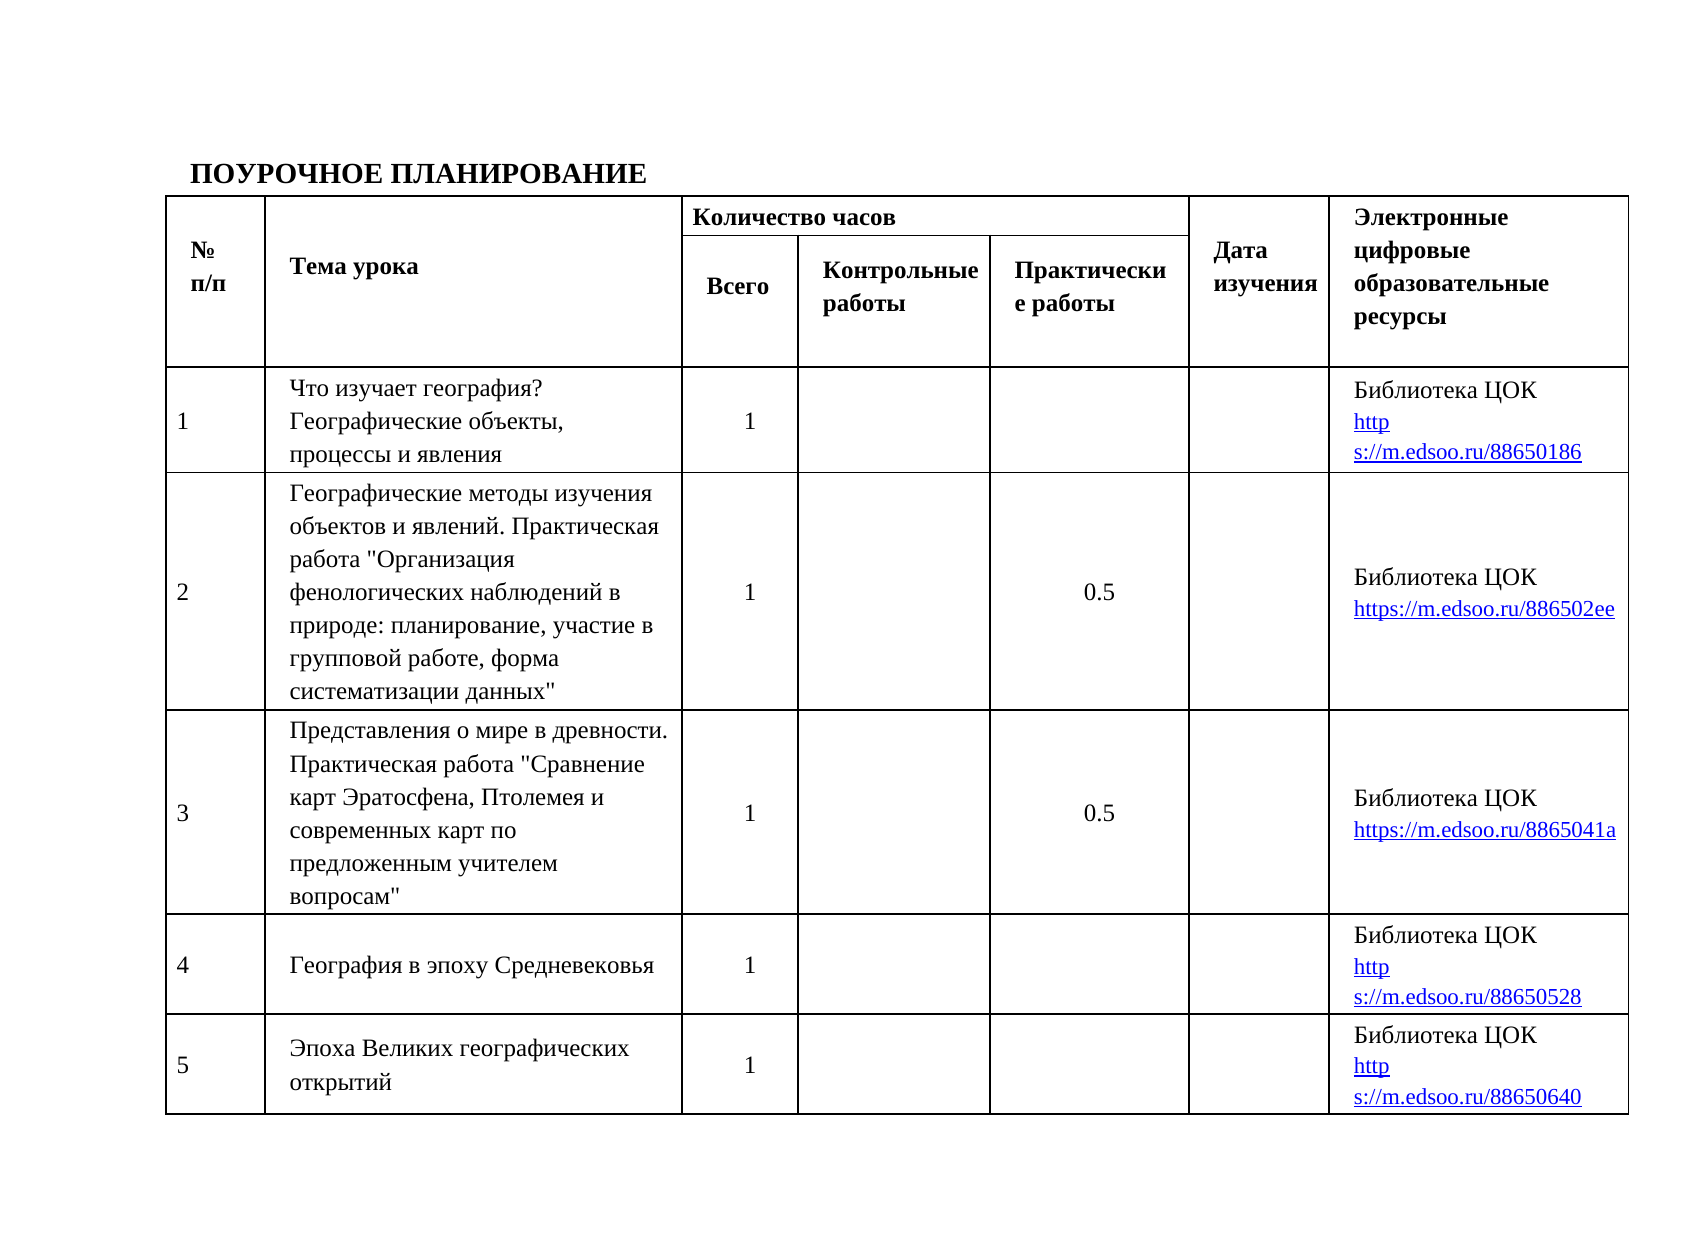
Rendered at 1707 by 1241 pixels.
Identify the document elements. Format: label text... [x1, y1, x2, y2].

table_cell Практические работы [991, 236, 1188, 366]
table_header № п/п [167, 197, 264, 366]
table_cell 1 [683, 473, 797, 709]
table_cell [991, 915, 1188, 1013]
table_cell 4 [167, 915, 264, 1013]
table_cell 1 [683, 1015, 797, 1113]
table_cell [799, 711, 989, 913]
table_cell 1 [167, 368, 264, 471]
text ПОУРОЧНОЕ ПЛАНИРОВАНИЕ [190, 157, 1618, 190]
table_cell 1 [683, 368, 797, 471]
table_cell 1 [683, 915, 797, 1013]
table_header Электронные цифровые образовательные ресурсы [1330, 197, 1628, 366]
table_cell 1 [683, 711, 797, 913]
table_cell Библиотека ЦОК https://m.edsoo.ru/88650528 [1330, 915, 1628, 1013]
table_header Количество часов [683, 197, 1188, 234]
table_cell Библиотека ЦОК https://m.edsoo.ru/8865041a [1330, 711, 1628, 913]
table_cell 3 [167, 711, 264, 913]
table_cell [1190, 711, 1328, 913]
table_cell Библиотека ЦОК https://m.edsoo.ru/886502ee [1330, 473, 1628, 709]
table_cell 0.5 [991, 711, 1188, 913]
table_cell 2 [167, 473, 264, 709]
table_cell [799, 915, 989, 1013]
table_cell [1190, 915, 1328, 1013]
table_cell Всего [683, 236, 797, 366]
table_cell Представления о мире в древности. Практическая работа "Сравнение карт Эратосфена, Птолемея и современных карт по предложенным учителем вопросам" [266, 711, 681, 913]
table_cell Библиотека ЦОК https://m.edsoo.ru/88650640 [1330, 1015, 1628, 1113]
table_cell [991, 368, 1188, 471]
table_cell 0.5 [991, 473, 1188, 709]
table_cell Что изучает география? Географические объекты, процессы и явления [266, 368, 681, 471]
table_header Тема урока [266, 197, 681, 366]
table_cell [1190, 368, 1328, 471]
table_cell 5 [167, 1015, 264, 1113]
table_cell [991, 1015, 1188, 1113]
table_cell Контрольные работы [799, 236, 989, 366]
table_cell [1190, 473, 1328, 709]
table_cell Географические методы изучения объектов и явлений. Практическая работа "Организация фенологических наблюдений в природе: планирование, участие в групповой работе, форма систематизации данных" [266, 473, 681, 709]
table_cell [799, 1015, 989, 1113]
table_cell [799, 473, 989, 709]
table_header Дата изучения [1190, 197, 1328, 366]
table_cell Эпоха Великих географических открытий [266, 1015, 681, 1113]
table_cell География в эпоху Средневековья [266, 915, 681, 1013]
table_cell Библиотека ЦОК https://m.edsoo.ru/88650186 [1330, 368, 1628, 471]
table_cell [799, 368, 989, 471]
table_cell [1190, 1015, 1328, 1113]
